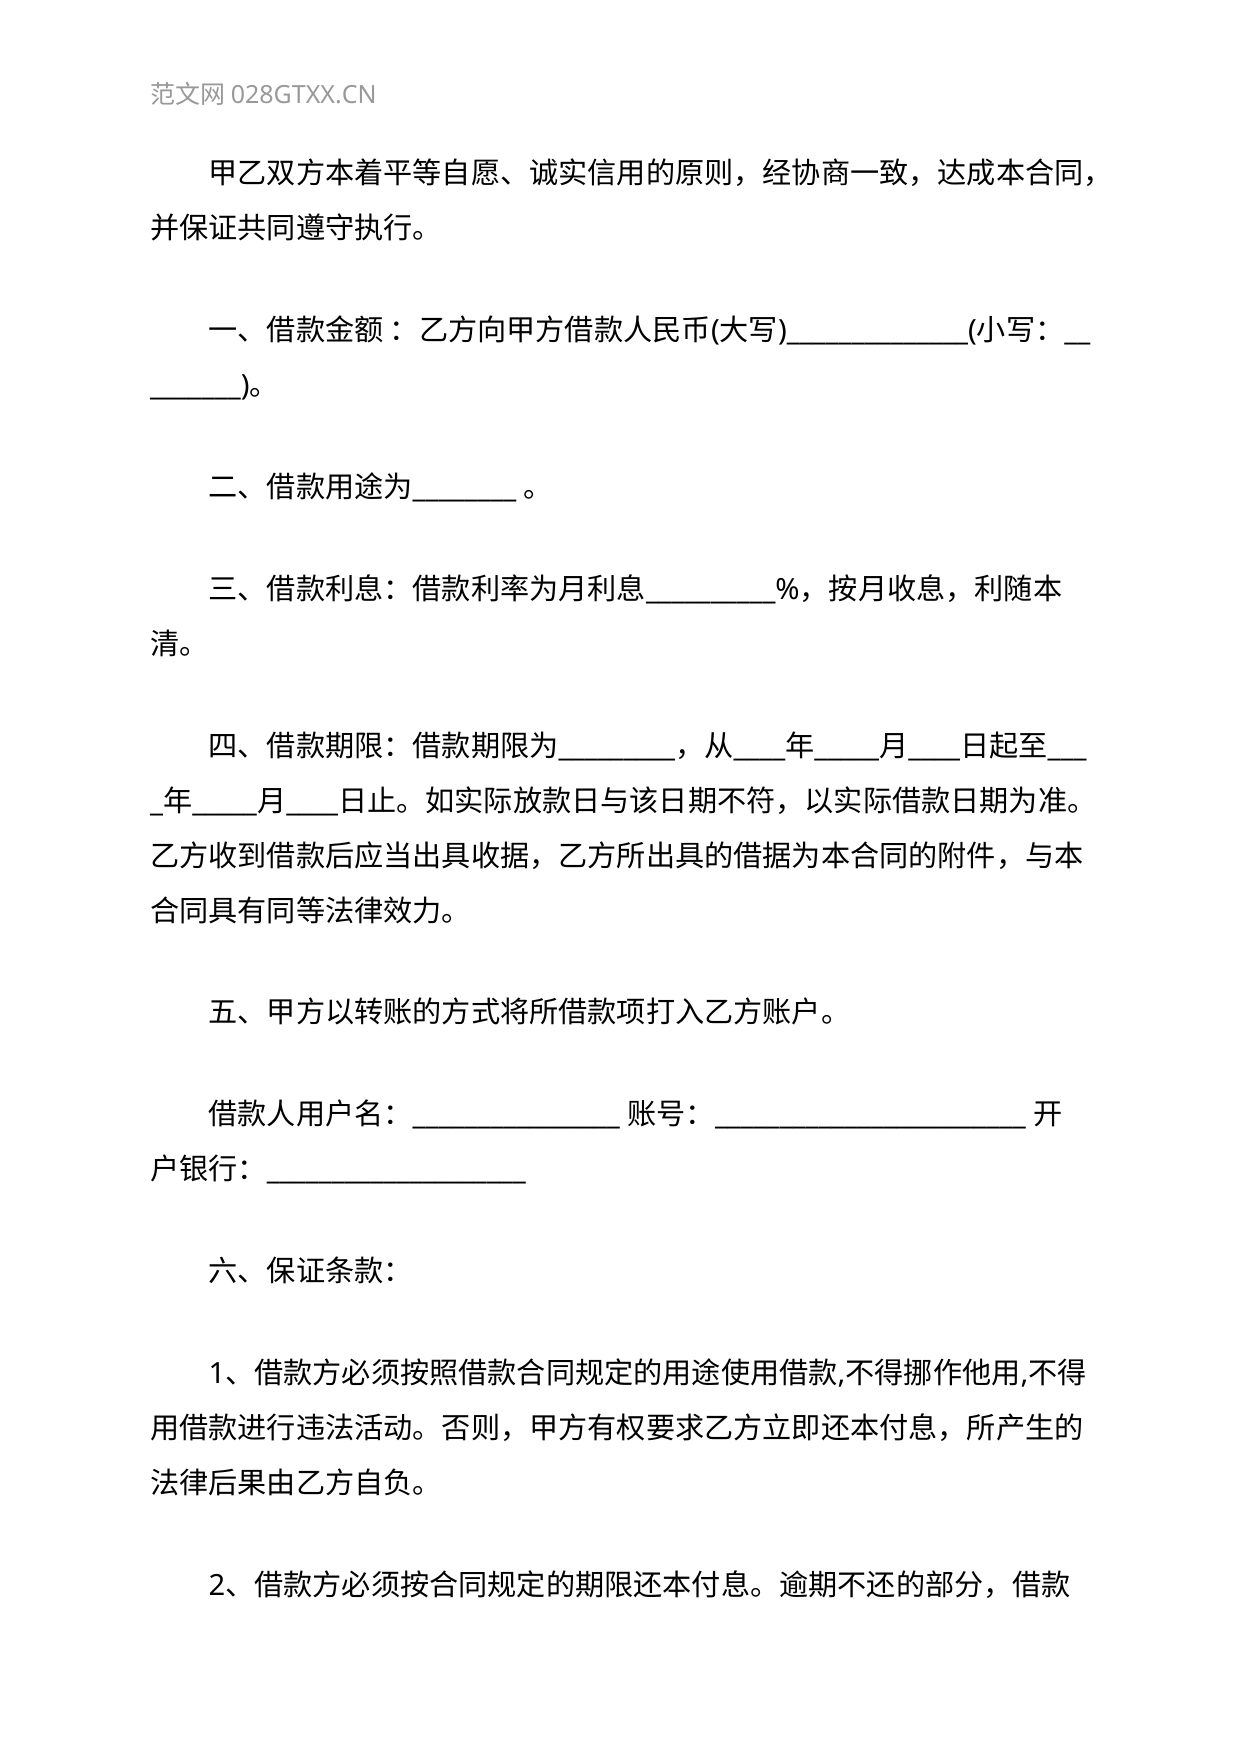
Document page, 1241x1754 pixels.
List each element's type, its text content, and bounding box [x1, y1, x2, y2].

text 六、保证条款： [150, 1248, 1090, 1290]
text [150, 1561, 1090, 1604]
text 借款人用户名：________________ 账号：________________________ 开户银行：____________________ [150, 1091, 1090, 1188]
text 1、借款方必须按照借款合同规定的用途使用借款,不得挪作他用,不得用借款进行违法活动。否则，甲方有权要求乙方立即还本付息，所产生的法律后果由乙方自负。 [150, 1349, 1090, 1502]
text 一、借款金额 ：乙方向甲方借款人民币(大写)______________(小写：_________)。 [150, 307, 1090, 404]
text 二、借款用途为________ 。 [150, 464, 1090, 506]
text 三、借款利息：借款利率为月利息__________%，按月收息，利随本清。 [150, 566, 1090, 663]
text 甲乙双方本着平等自愿、诚实信用的原则，经协商一致，达成本合同，并保证共同遵守执行。 [150, 150, 1090, 247]
text 四、借款期限：借款期限为_________，从____年_____月____日起至____年_____月____日止。如实际放款日与该日期不符，以实际借款日期为准。乙方收到借款后应当出具收据，乙方所出具的借据为本合同的附件，与本合同具有同等法律效力。 [150, 722, 1090, 929]
text 五、甲方以转账的方式将所借款项打入乙方账户。 [150, 989, 1090, 1031]
